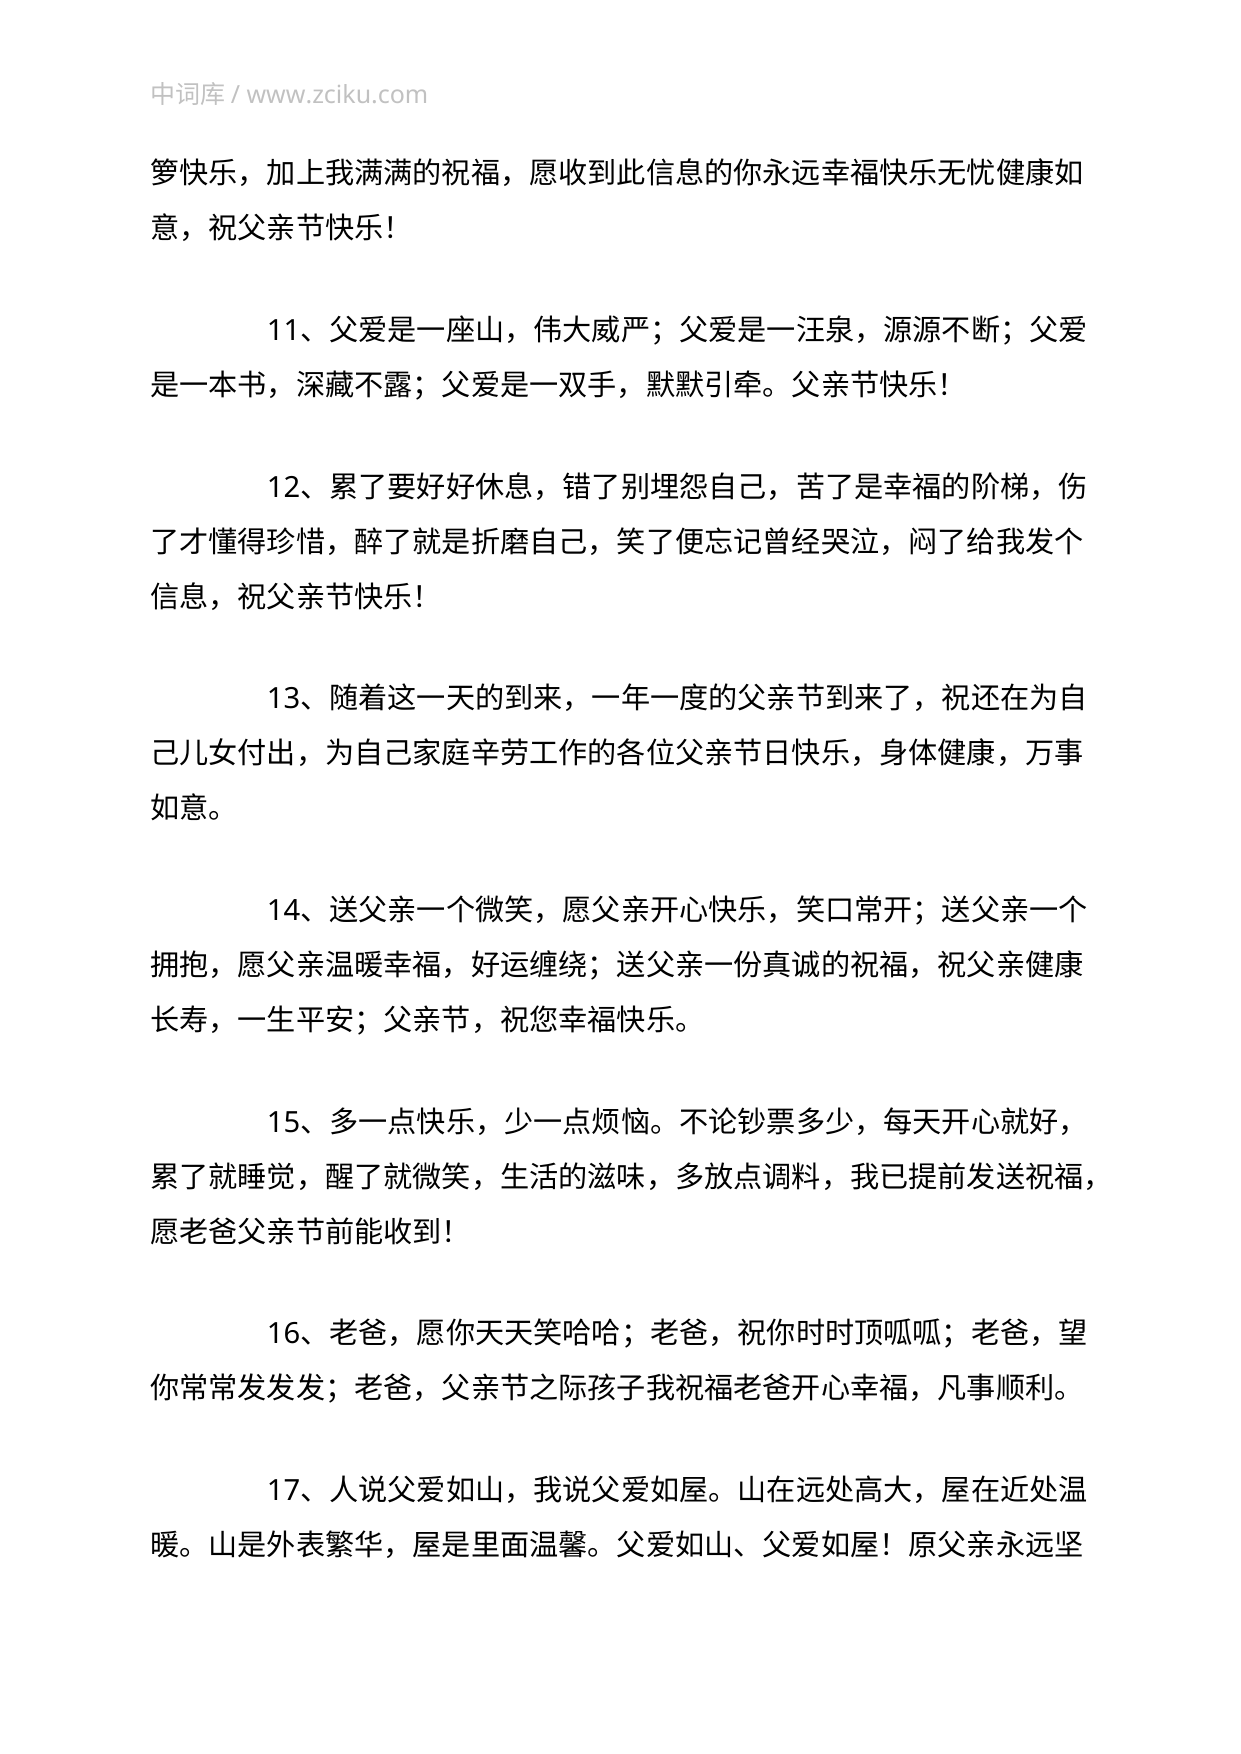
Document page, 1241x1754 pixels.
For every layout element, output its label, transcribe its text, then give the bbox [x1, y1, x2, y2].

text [150, 1467, 1090, 1564]
text 13、随着这一天的到来，一年一度的父亲节到来了，祝还在为自己儿女付出，为自己家庭辛劳工作的各位父亲节日快乐，身体健康，万事如意。 [150, 675, 1090, 827]
text 11、父爱是一座山，伟大威严；父爱是一汪泉，源源不断；父爱是一本书，深藏不露；父爱是一双手，默默引牵。父亲节快乐！ [150, 307, 1090, 404]
text 15、多一点快乐，少一点烦恼。不论钞票多少，每天开心就好，累了就睡觉，醒了就微笑，生活的滋味，多放点调料，我已提前发送祝福，愿老爸父亲节前能收到！ [150, 1098, 1090, 1251]
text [150, 150, 1090, 247]
text 14、送父亲一个微笑，愿父亲开心快乐，笑口常开；送父亲一个拥抱，愿父亲温暖幸福，好运缠绕；送父亲一份真诚的祝福，祝父亲健康长寿，一生平安；父亲节，祝您幸福快乐。 [150, 887, 1090, 1039]
text 12、累了要好好休息，错了别埋怨自己，苦了是幸福的阶梯，伤了才懂得珍惜，醉了就是折磨自己，笑了便忘记曾经哭泣，闷了给我发个信息，祝父亲节快乐！ [150, 463, 1090, 616]
text 16、老爸，愿你天天笑哈哈；老爸，祝你时时顶呱呱；老爸，望你常常发发发；老爸，父亲节之际孩子我祝福老爸开心幸福，凡事顺利。 [150, 1310, 1090, 1407]
